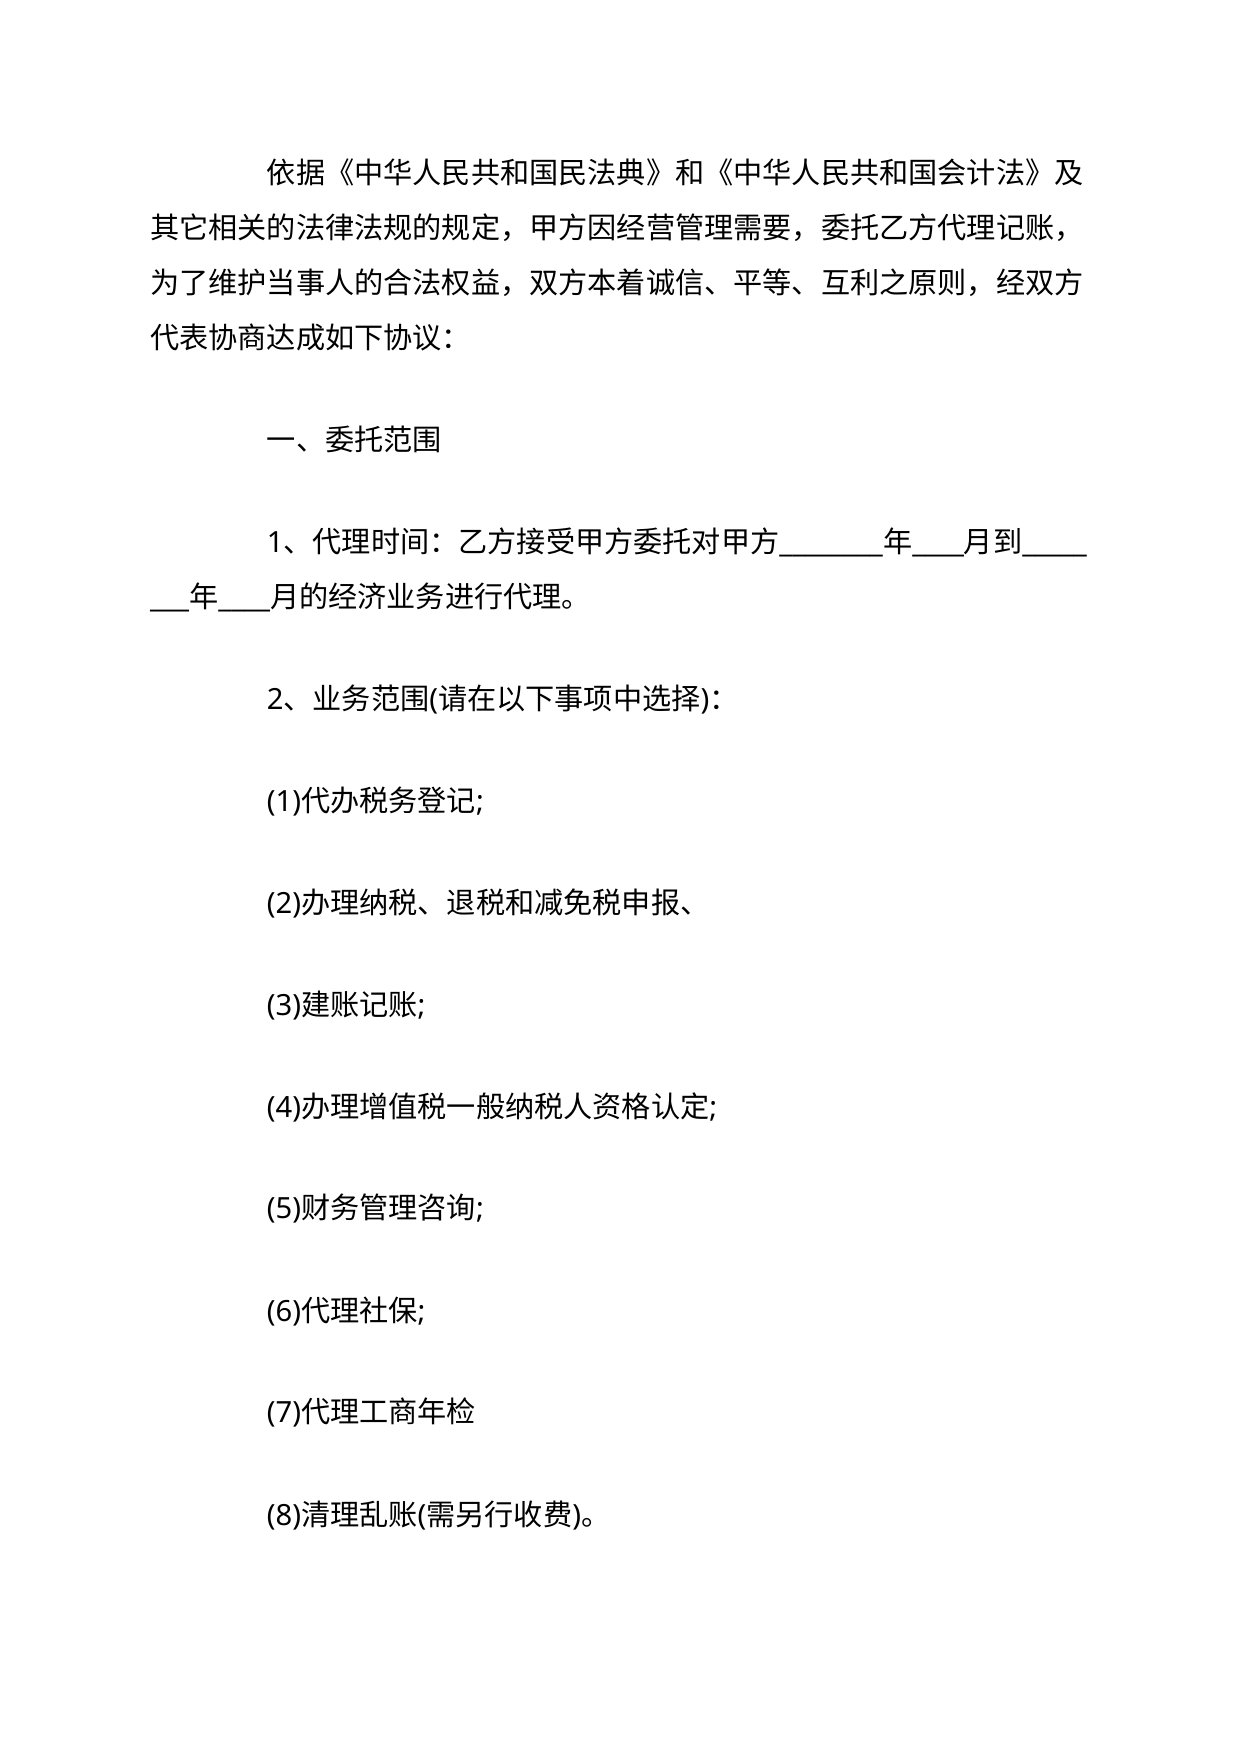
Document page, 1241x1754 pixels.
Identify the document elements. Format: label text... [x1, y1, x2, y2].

text (6)代理社保; [150, 1287, 1090, 1329]
text 依据《中华人民共和国民法典》和《中华人民共和国会计法》及其它相关的法律法规的规定，甲方因经营管理需要，委托乙方代理记账，为了维护当事人的合法权益，双方本着诚信、平等、互利之原则，经双方代表协商达成如下协议： [150, 150, 1090, 357]
text (1)代办税务登记; [150, 777, 1090, 819]
text 1、代理时间：乙方接受甲方委托对甲方________年____月到________年____月的经济业务进行代理。 [150, 518, 1090, 616]
text (3)建账记账; [150, 981, 1090, 1023]
text (7)代理工商年检 [150, 1389, 1090, 1431]
text (4)办理增值税一般纳税人资格认定; [150, 1083, 1090, 1126]
text 2、业务范围(请在以下事项中选择)： [150, 675, 1090, 718]
text (5)财务管理咨询; [150, 1185, 1090, 1227]
text 一、委托范围 [150, 416, 1090, 459]
text (8)清理乱账(需另行收费)。 [150, 1491, 1090, 1533]
text (2)办理纳税、退税和减免税申报、 [150, 879, 1090, 922]
